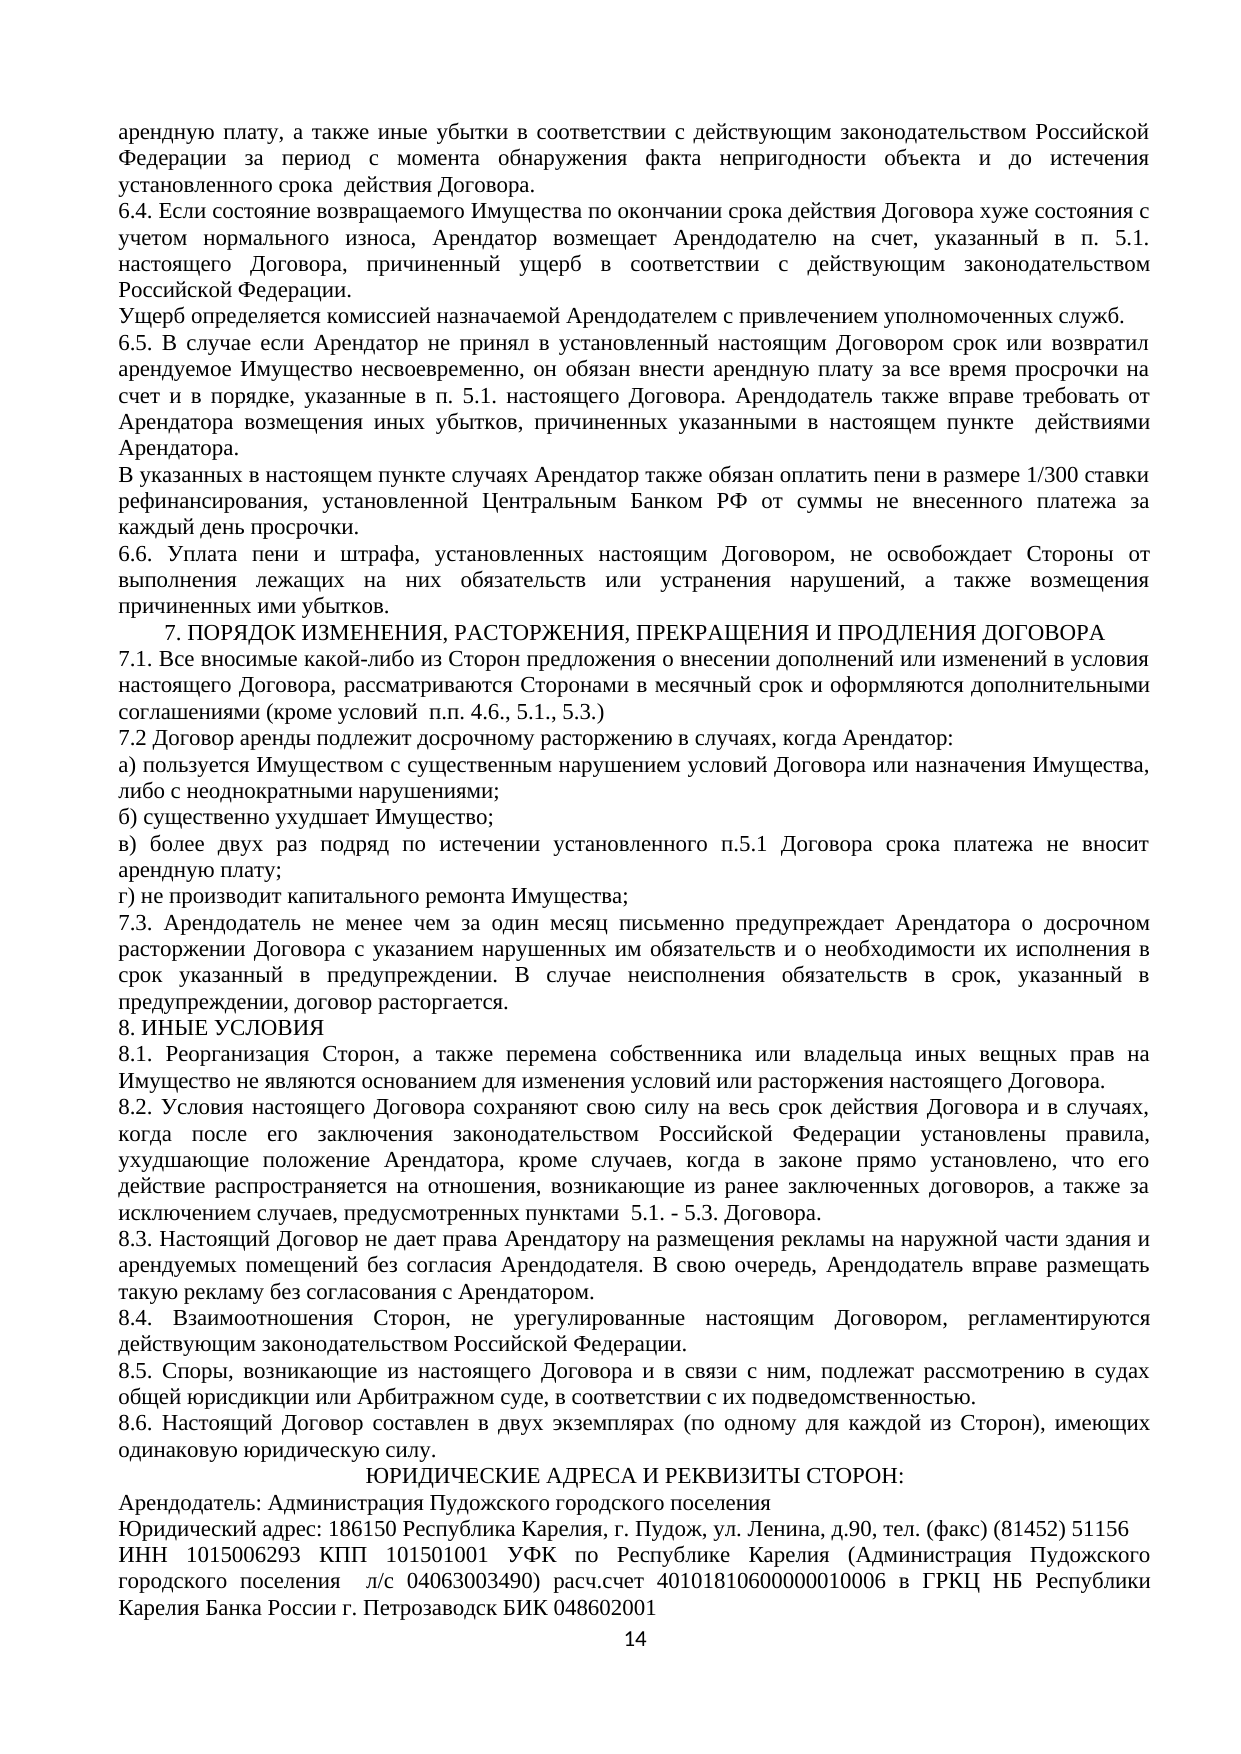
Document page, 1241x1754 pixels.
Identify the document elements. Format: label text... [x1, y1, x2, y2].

text 8.3. Настоящий Договор не дает права Арендатору на размещения рекламы на наружной части здания и арендуемых помещений без согласия Арендодателя. В свою очередь, Арендодатель вправе размещать такую рекламу без согласования с Арендатором. [118, 1225, 1152, 1304]
text в) более двух раз подряд по истечении установленного п.5.1 Договора срока платежа не вносит арендную плату; [118, 830, 1152, 882]
text 6.5. В случае если Арендатор не принял в установленный настоящим Договором срок или возвратил арендуемое Имущество несвоевременно, он обязан внести арендную плату за все время просрочки на счет и в порядке, указанные в п. 5.1. настоящего Договора. Арендодатель также вправе требовать от Арендатора возмещения иных убытков, причиненных указанными в настоящем пункте действиями Арендатора. [118, 329, 1152, 461]
text 8. ИНЫЕ УСЛОВИЯ [118, 1014, 1152, 1041]
text 8.1. Реорганизация Сторон, а также перемена собственника или владельца иных вещных прав на Имущество не являются основанием для изменения условий или расторжения настоящего Договора. [118, 1041, 1152, 1093]
text 7.1. Все вносимые какой-либо из Сторон предложения о внесении дополнений или изменений в условия настоящего Договора, рассматриваются Сторонами в месячный срок и оформляются дополнительными соглашениями (кроме условий п.п. 4.6., 5.1., 5.3.) [118, 645, 1152, 724]
text ИНН 1015006293 КПП 101501001 УФК по Республике Карелия (Администрация Пудожского городского поселения л/с 04063003490) расч.счет 40101810600000010006 в ГРКЦ НБ Республики Карелия Банка России г. Петрозаводск БИК 048602001 [118, 1541, 1152, 1620]
text Ущерб определяется комиссией назначаемой Арендодателем с привлечением уполномоченных служб. [118, 303, 1152, 329]
text 7.3. Арендодатель не менее чем за один месяц письменно предупреждает Арендатора о досрочном расторжении Договора с указанием нарушенных им обязательств и о необходимости их исполнения в срок указанный в предупреждении. В случае неисполнения обязательств в срок, указанный в предупреждении, договор расторгается. [118, 909, 1152, 1014]
text 8.2. Условия настоящего Договора сохраняют свою силу на весь срок действия Договора и в случаях, когда после его заключения законодательством Российской Федерации установлены правила, ухудшающие положение Арендатора, кроме случаев, когда в законе прямо установлено, что его действие распространяется на отношения, возникающие из ранее заключенных договоров, а также за исключением случаев, предусмотренных пунктами 5.1. - 5.3. Договора. [118, 1093, 1152, 1225]
text 6.6. Уплата пени и штрафа, установленных настоящим Договором, не освобождает Стороны от выполнения лежащих на них обязательств или устранения нарушений, а также возмещения причиненных ими убытков. [118, 540, 1152, 619]
text 7. ПОРЯДОК ИЗМЕНЕНИЯ, РАСТОРЖЕНИЯ, ПРЕКРАЩЕНИЯ И ПРОДЛЕНИЯ ДОГОВОРА [118, 619, 1152, 645]
text ЮРИДИЧЕСКИЕ АДРЕСА И РЕКВИЗИТЫ СТОРОН: [118, 1462, 1152, 1488]
text г) не производит капитального ремонта Имущества; [118, 882, 1152, 909]
text В указанных в настоящем пункте случаях Арендатор также обязан оплатить пени в размере 1/300 ставки рефинансирования, установленной Центральным Банком РФ от суммы не внесенного платежа за каждый день просрочки. [118, 461, 1152, 540]
text 6.4. Если состояние возвращаемого Имущества по окончании срока действия Договора хуже состояния с учетом нормального износа, Арендатор возмещает Арендодателю на счет, указанный в п. 5.1. настоящего Договора, причиненный ущерб в соответствии с действующим законодательством Российской Федерации. [118, 197, 1152, 303]
text б) существенно ухудшает Имущество; [118, 803, 1152, 830]
text 8.4. Взаимоотношения Сторон, не урегулированные настоящим Договором, регламентируются действующим законодательством Российской Федерации. [118, 1304, 1152, 1357]
text а) пользуется Имуществом с существенным нарушением условий Договора или назначения Имущества, либо с неоднократными нарушениями; [118, 751, 1152, 803]
text 7.2 Договор аренды подлежит досрочному расторжению в случаях, когда Арендатор: [118, 724, 1152, 751]
text Арендодатель: Администрация Пудожского городского поселения [118, 1488, 1152, 1515]
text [118, 118, 1152, 197]
text 8.5. Споры, возникающие из настоящего Договора и в связи с ним, подлежат рассмотрению в судах общей юрисдикции или Арбитражном суде, в соответствии с их подведомственностью. [118, 1357, 1152, 1409]
text Юридический адрес: 186150 Республика Карелия, г. Пудож, ул. Ленина, д.90, тел. (факс) (81452) 51156 [118, 1515, 1152, 1541]
text 8.6. Настоящий Договор составлен в двух экземплярах (по одному для каждой из Сторон), имеющих одинаковую юридическую силу. [118, 1409, 1152, 1462]
